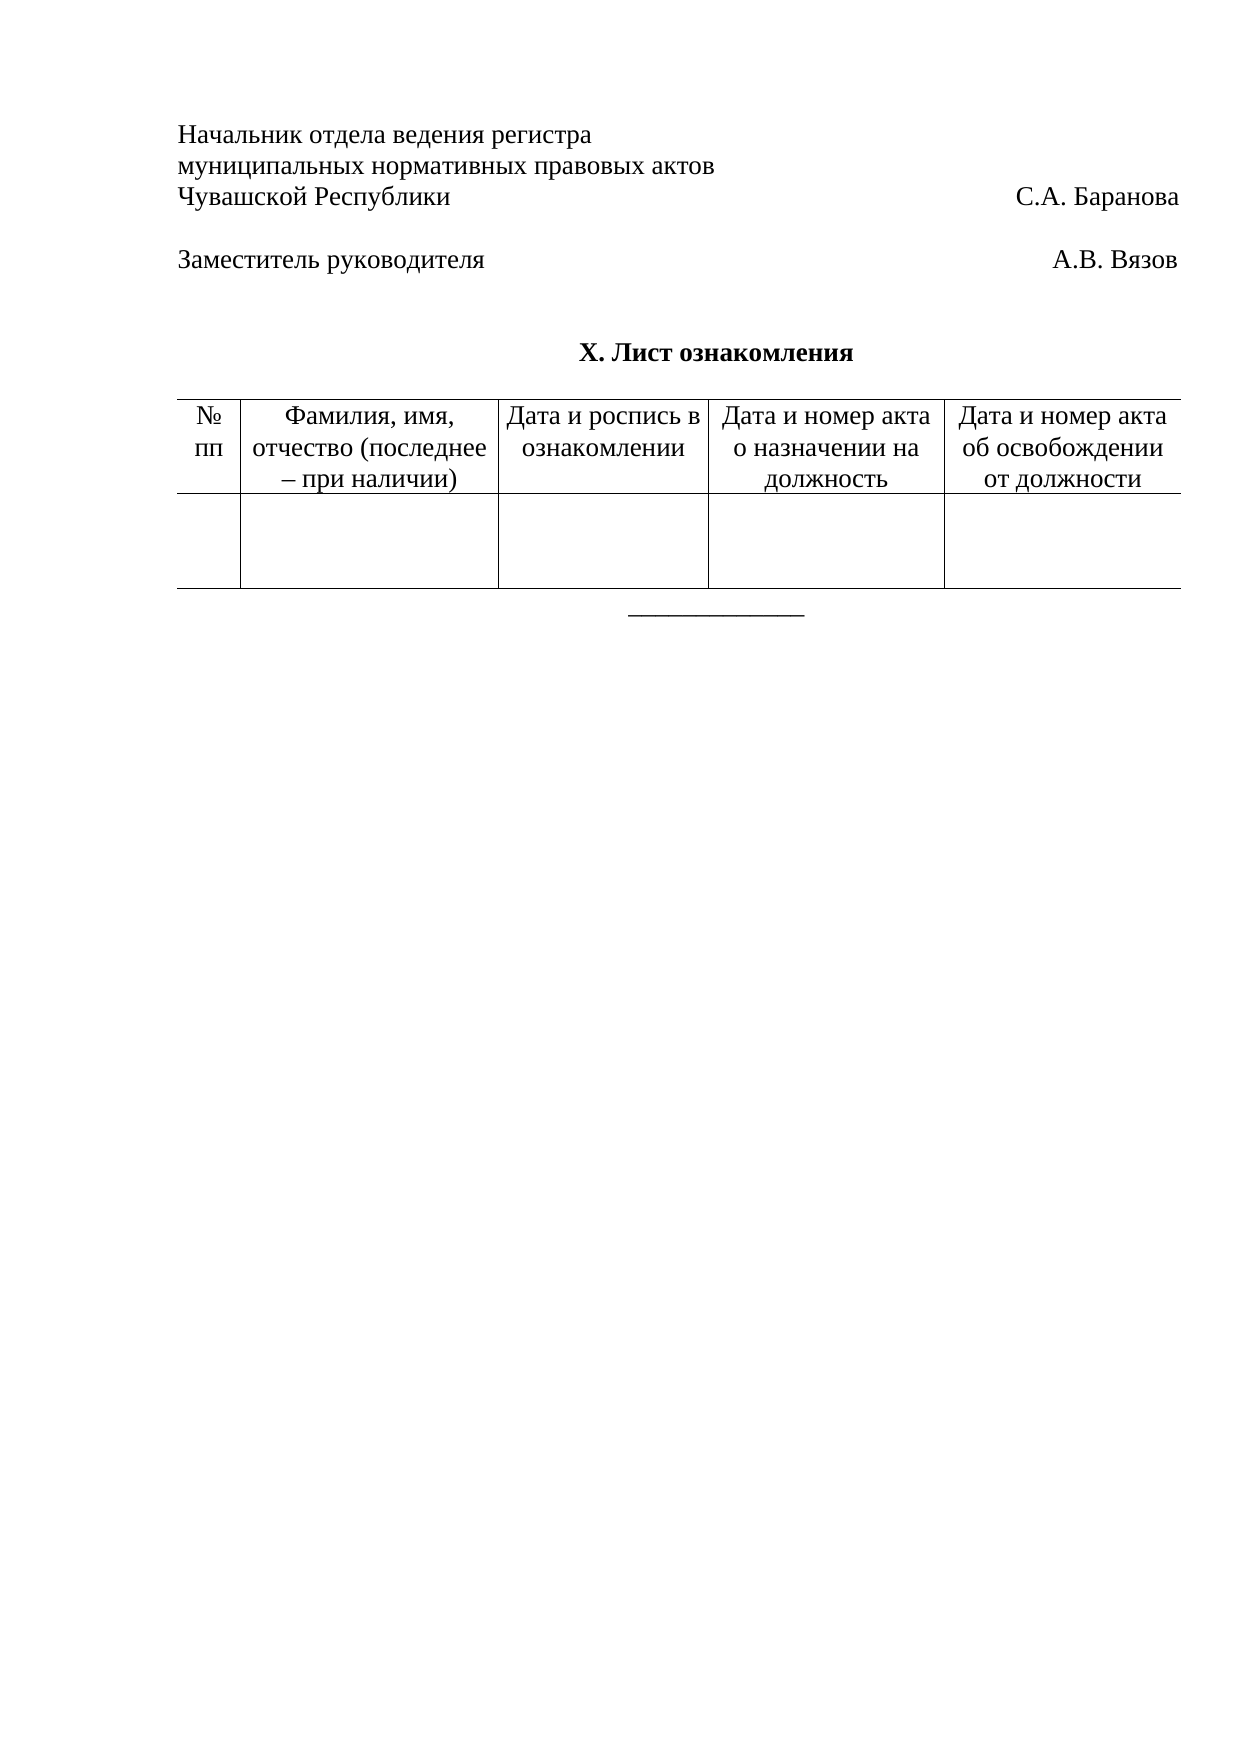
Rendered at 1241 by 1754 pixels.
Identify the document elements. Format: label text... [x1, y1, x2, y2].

table_header Дата и номер акта о назначении на должность [709, 400, 944, 493]
table_header Дата и номер акта об освобождении от должности [945, 400, 1181, 493]
table_cell [709, 494, 944, 587]
table_cell [499, 494, 708, 587]
text муниципальных нормативных правовых актов [177, 149, 1181, 180]
table_cell [177, 494, 240, 587]
table_header Дата и роспись в ознакомлении [499, 400, 708, 493]
text Начальник отдела ведения регистра [177, 118, 1181, 149]
text X. Лист ознакомления [177, 336, 1181, 367]
table_header № пп [177, 400, 240, 493]
text Чувашской Республики С.А. Баранова [177, 180, 1181, 212]
table_cell [945, 494, 1181, 587]
text Заместитель руководителя А.В. Вязов [177, 243, 1181, 274]
text _____________ [177, 589, 1181, 619]
table_header Фамилия, имя, отчество (последнее – при наличии) [241, 400, 498, 493]
table_cell [241, 494, 498, 587]
